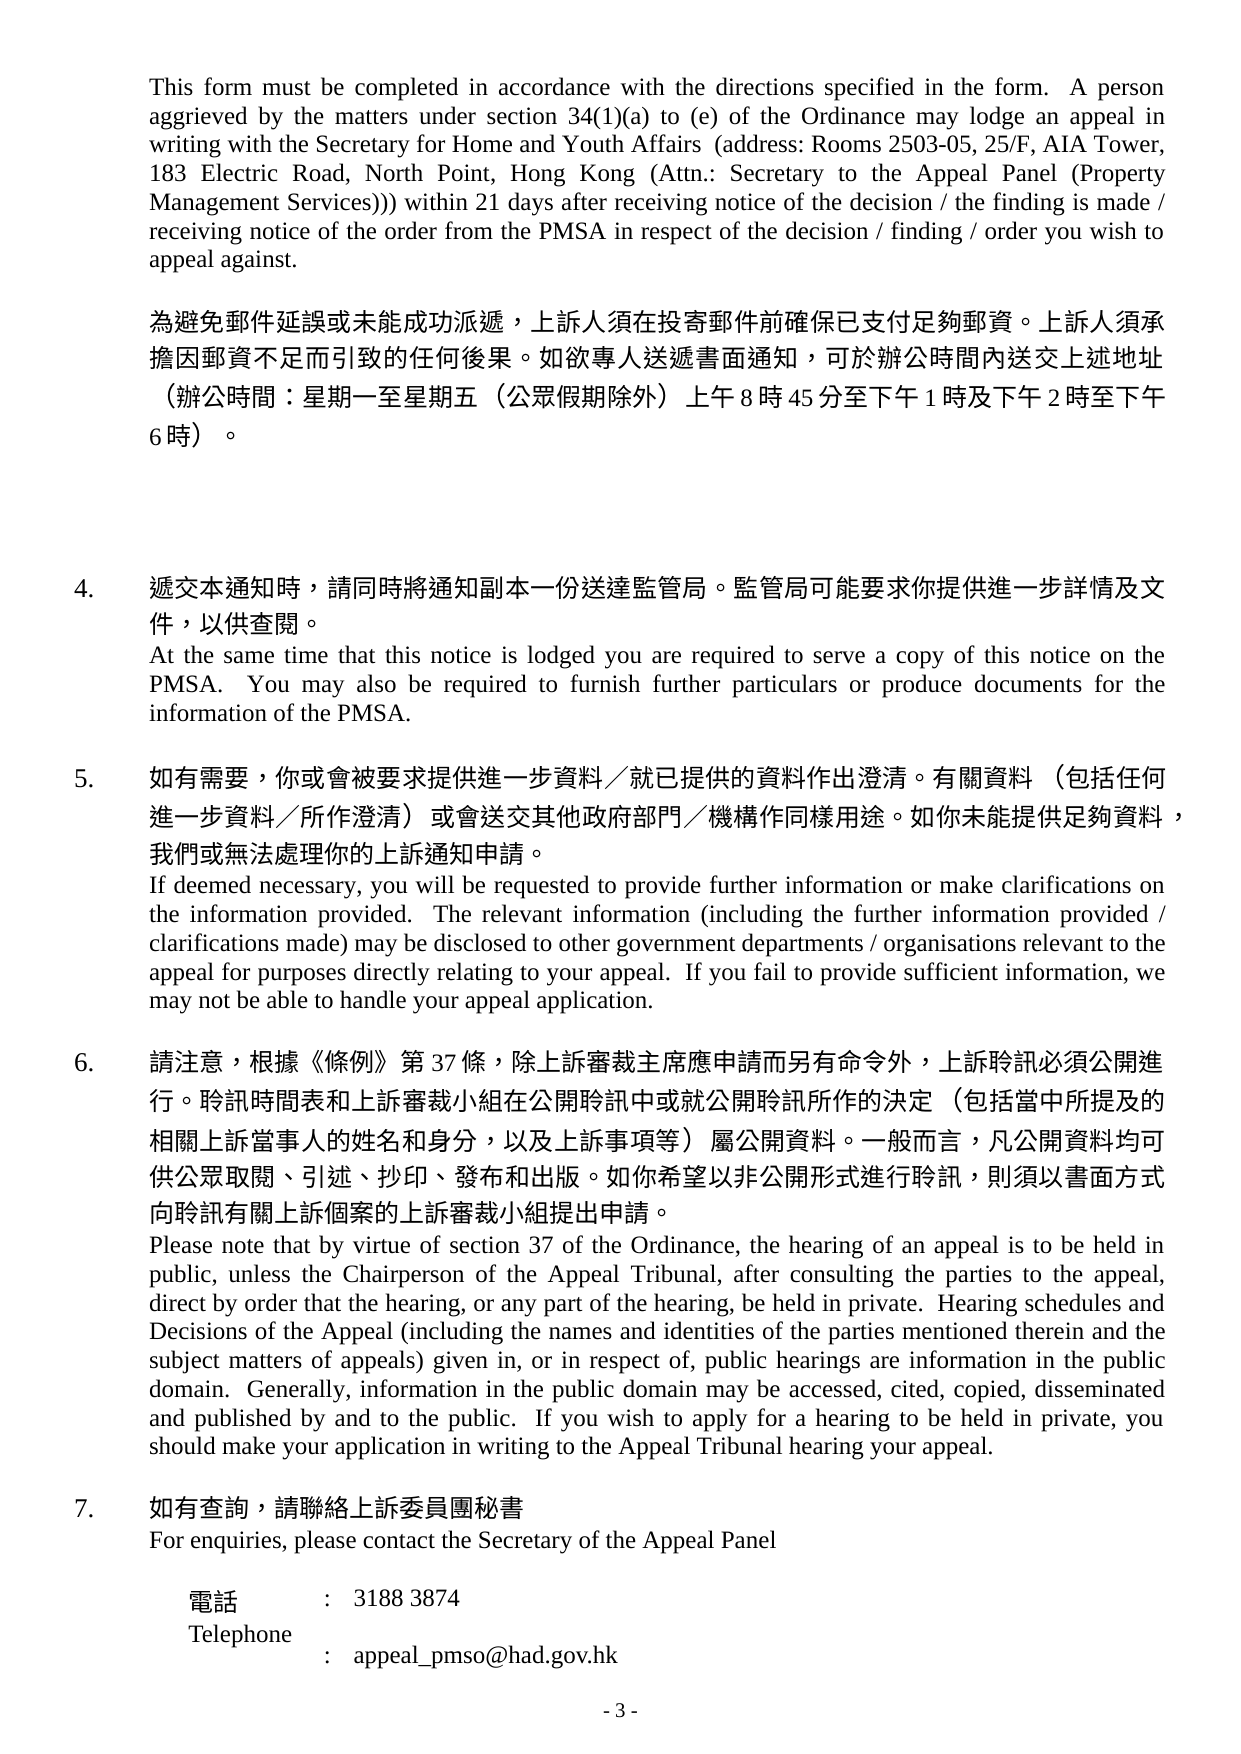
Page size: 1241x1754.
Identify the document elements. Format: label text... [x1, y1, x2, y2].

list At the same time that this notice is lodged you are required to serve a copy of this notice on the PMSA. You may also be required to furnish further particulars or produce documents for the information of the PMSA. [149, 641, 1167, 727]
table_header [342, 1583, 1048, 1676]
list 為避免郵件延誤或未能成功派遞，上訴人須在投寄郵件前確保已支付足夠郵資。上訴人須承擔因郵資不足而引致的任何後果。如欲專人送遞書面通知，可於辦公時間內送交上述地址（辦公時間：星期一至星期五（公眾假期除外）上午8時45分至下午1時及下午2時至下午6時）。 [149, 302, 1167, 453]
table_header : : [313, 1583, 342, 1676]
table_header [177, 1583, 312, 1676]
list 請注意，根據《條例》第37條，除上訴審裁主席應申請而另有命令外，上訴聆訊必須公開進行。聆訊時間表和上訴審裁小組在公開聆訊中或就公開聆訊所作的決定（包括當中所提及的相關上訴當事人的姓名和身分，以及上訴事項等）屬公開資料。一般而言，凡公開資料均可供公眾取閱、引述、抄印、發布和出版。如你希望以非公開形式進行聆訊，則須以書面方式向聆訊有關上訴個案的上訴審裁小組提出申請。 [74, 1043, 1167, 1230]
list If deemed necessary, you will be requested to provide further information or make clarifications on the information provided. The relevant information (including the further information provided / clarifications made) may be disclosed to other government departments / organisations relevant to the appeal for purposes directly relating to your appeal. If you fail to provide sufficient information, we may not be able to handle your appeal application. [149, 870, 1167, 1014]
list 如有查詢，請聯絡上訴委員團秘書 For enquiries, please contact the Secretary of the Appeal Panel [74, 1489, 1167, 1554]
list Please note that by virtue of section 37 of the Ordinance, the hearing of an appeal is to be held in public, unless the Chairperson of the Appeal Tribunal, after consulting the parties to the appeal, direct by order that the hearing, or any part of the hearing, be held in private. Hearing schedules and Decisions of the Appeal (including the names and identities of the parties mentioned therein and the subject matters of appeals) given in, or in respect of, public hearings are information in the public domain. Generally, information in the public domain may be accessed, cited, copied, disseminated and published by and to the public. If you wish to apply for a hearing to be held in private, you should make your application in writing to the Appeal Tribunal hearing your appeal. [149, 1230, 1167, 1460]
list 遞交本通知時，請同時將通知副本一份送達監管局。監管局可能要求你提供進一步詳情及文件，以供查閱。 [74, 568, 1167, 641]
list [74, 72, 1167, 273]
list 如有需要，你或會被要求提供進一步資料／就已提供的資料作出澄清。有關資料（包括任何進一步資料／所作澄清）或會送交其他政府部門／機構作同樣用途。如你未能提供足夠資料，我們或無法處理你的上訴通知申請。 [74, 756, 1167, 870]
